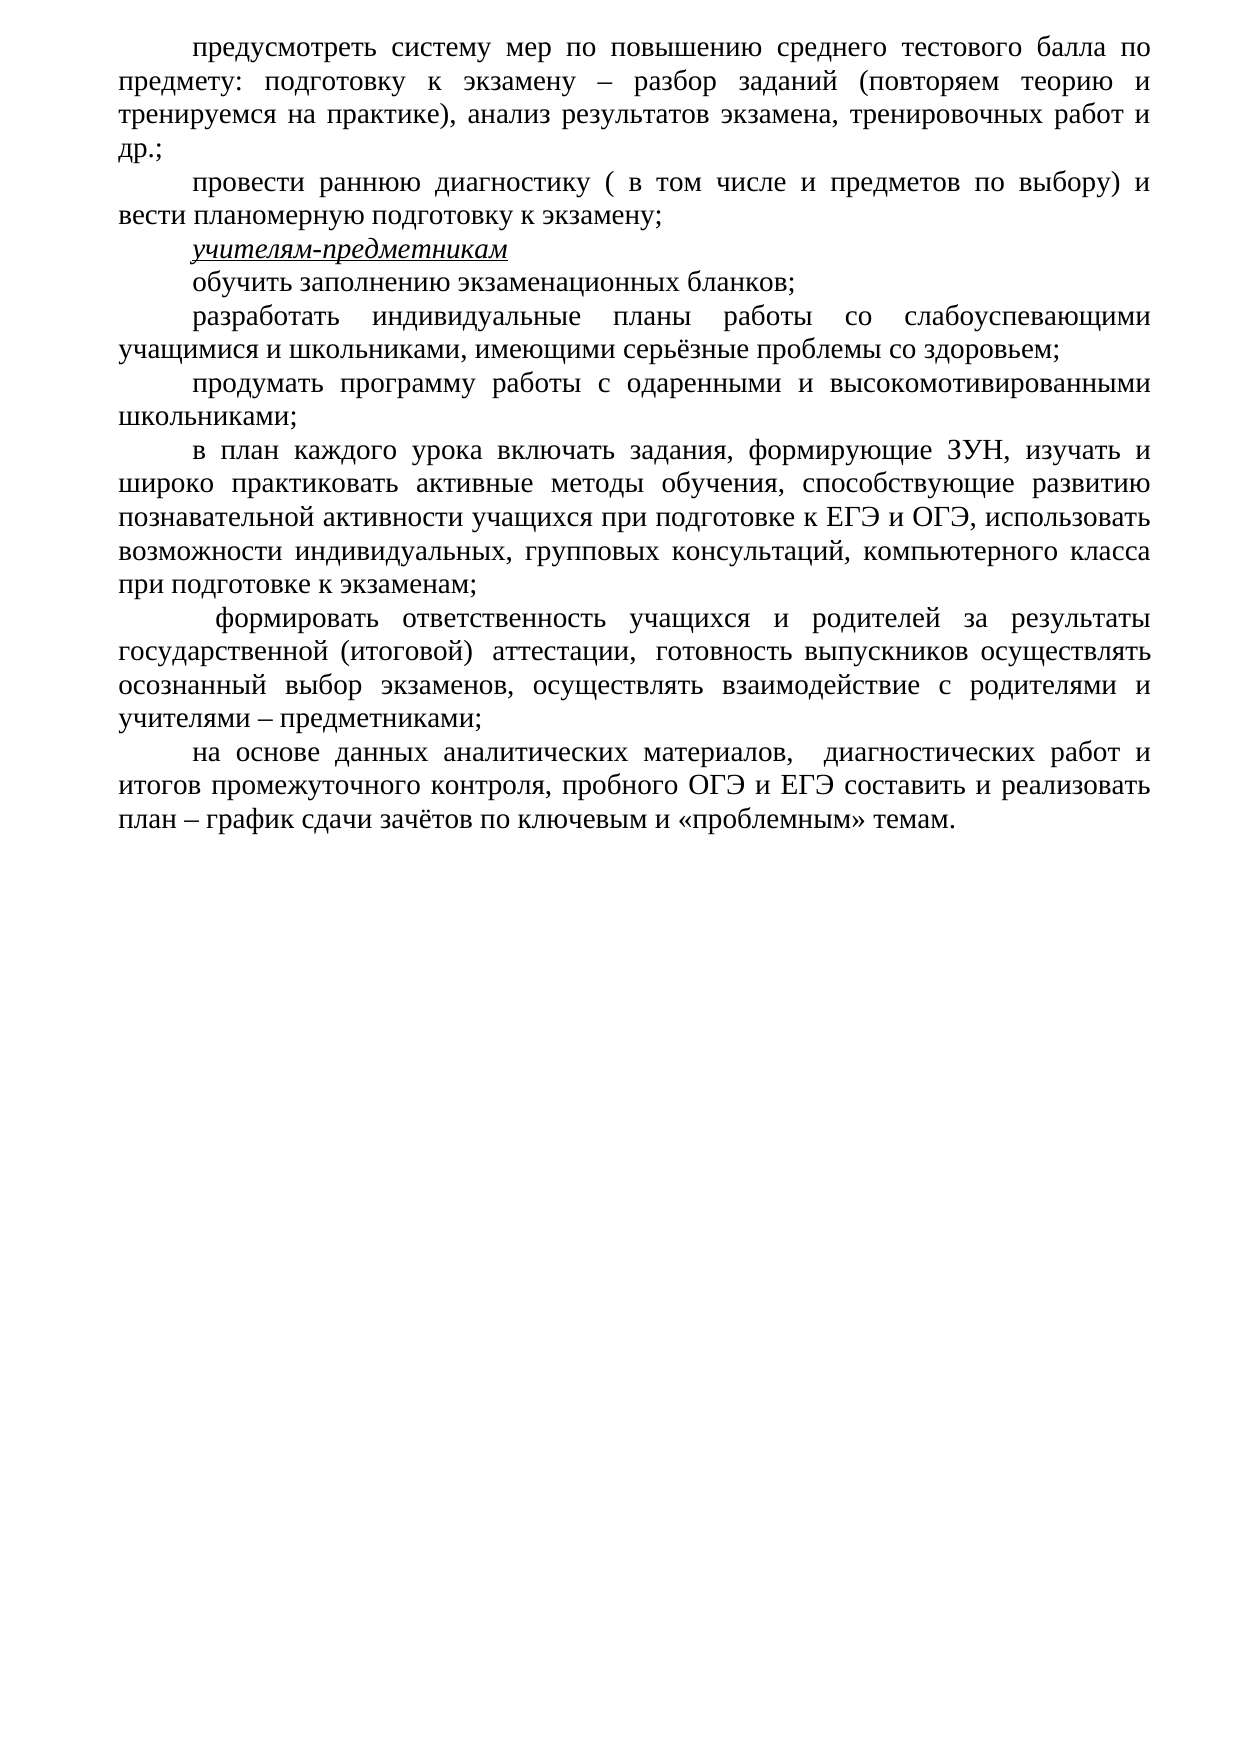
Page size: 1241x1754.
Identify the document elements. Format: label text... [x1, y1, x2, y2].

text продумать программу работы с одаренными и высокомотивированными школьниками; [118, 365, 1152, 432]
text в план каждого урока включать задания, формирующие ЗУН, изучать и широко практиковать активные методы обучения, способствующие развитию познавательной активности учащихся при подготовке к ЕГЭ и ОГЭ, использовать возможности индивидуальных, групповых консультаций, компьютерного класса при подготовке к экзаменам; [118, 432, 1152, 600]
text обучить заполнению экзаменационных бланков; [118, 264, 1152, 298]
text формировать ответственность учащихся и родителей за результаты государственной (итоговой) аттестации, готовность выпускников осуществлять осознанный выбор экзаменов, осуществлять взаимодействие с родителями и учителями – предметниками; [118, 600, 1152, 734]
text разработать индивидуальные планы работы со слабоуспевающими учащимися и школьниками, имеющими серьёзные проблемы со здоровьем; [118, 298, 1152, 365]
text учителям-предметникам [118, 231, 1152, 264]
text предусмотреть систему мер по повышению среднего тестового балла по предмету: подготовку к экзамену – разбор заданий (повторяем теорию и тренируемся на практике), анализ результатов экзамена, тренировочных работ и др.; [118, 29, 1152, 164]
text на основе данных аналитических материалов, диагностических работ и итогов промежуточного контроля, пробного ОГЭ и ЕГЭ составить и реализовать план – график сдачи зачётов по ключевым и «проблемным» темам. [118, 734, 1152, 834]
text провести раннюю диагностику ( в том числе и предметов по выбору) и вести планомерную подготовку к экзамену; [118, 164, 1152, 231]
